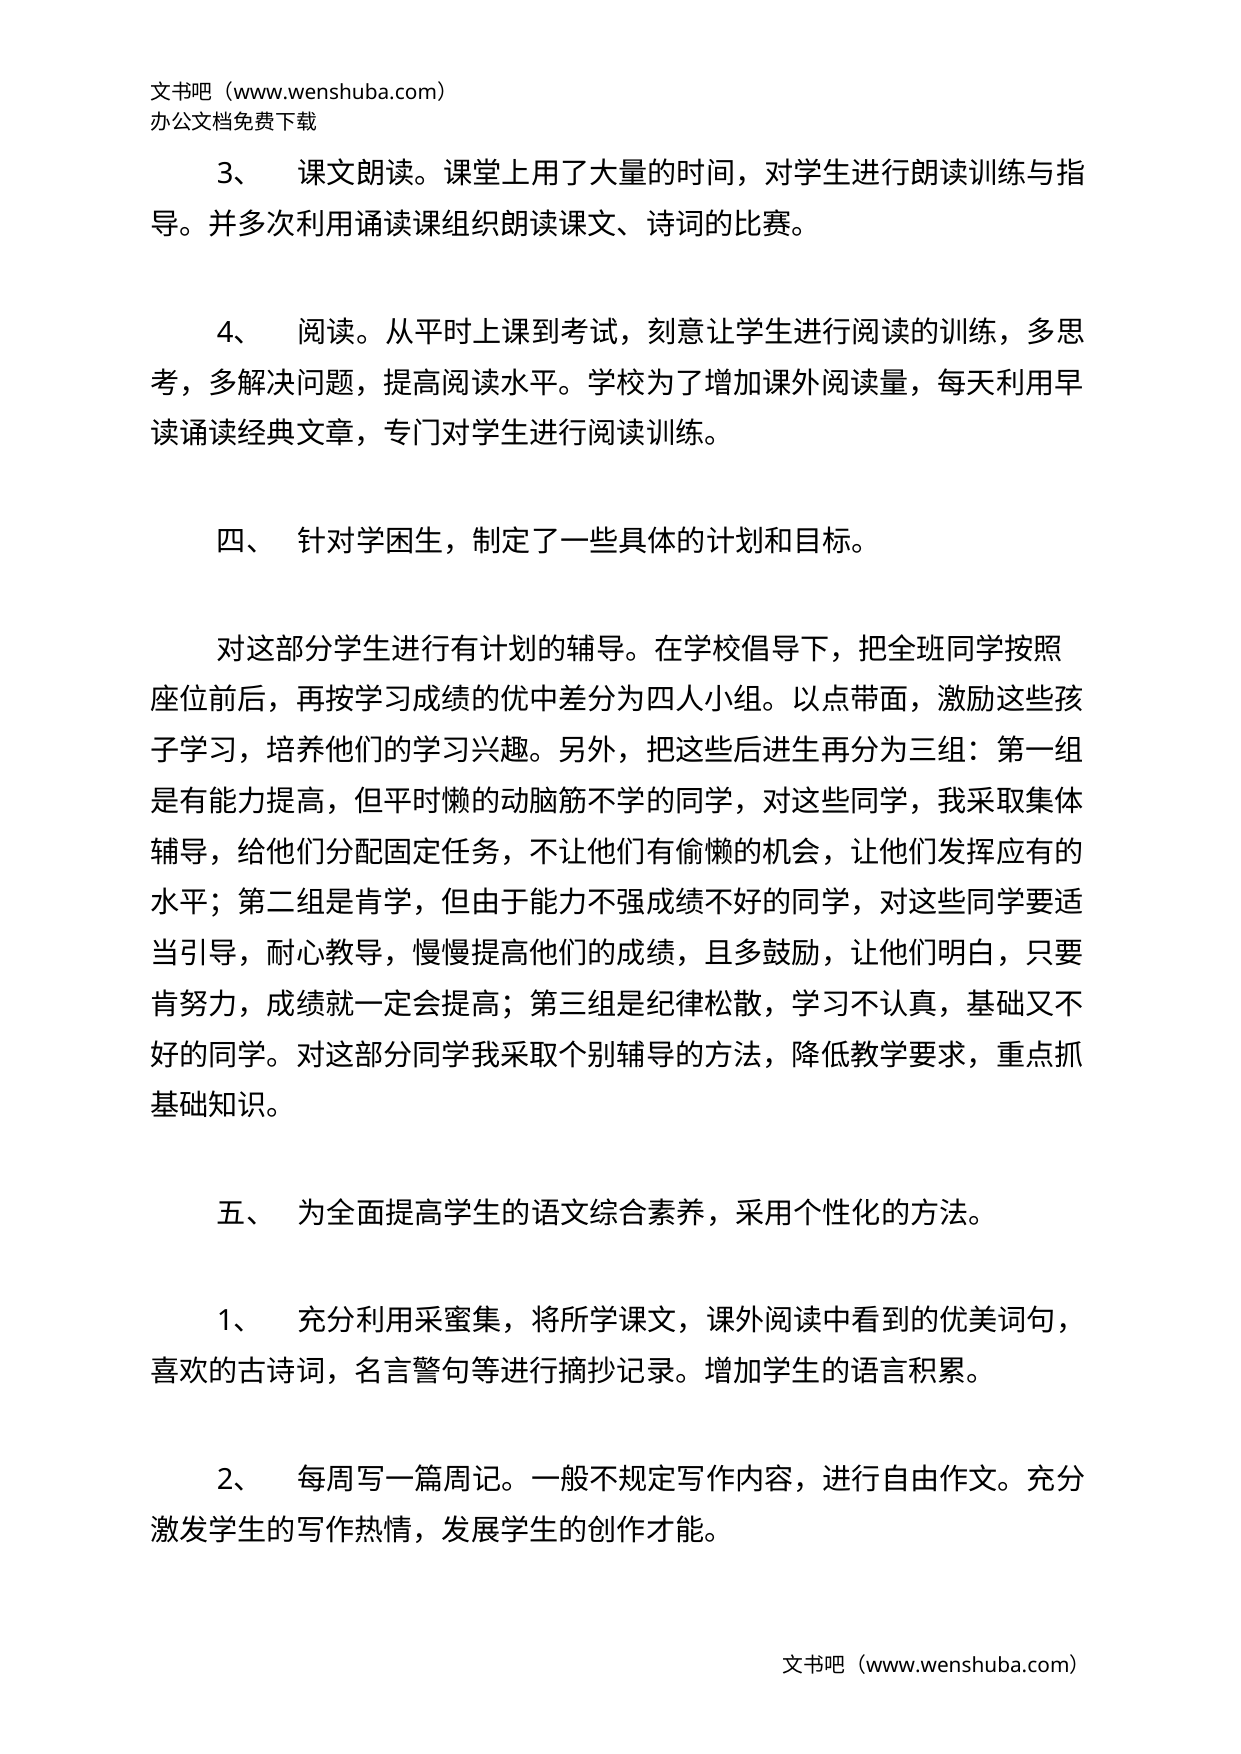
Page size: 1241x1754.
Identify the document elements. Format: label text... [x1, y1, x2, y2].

text 4、 阅读。从平时上课到考试，刻意让学生进行阅读的训练，多思考，多解决问题，提高阅读水平。学校为了增加课外阅读量，每天利用早读诵读经典文章，专门对学生进行阅读训练。 [150, 308, 1090, 452]
text 1、 充分利用采蜜集，将所学课文，课外阅读中看到的优美词句，喜欢的古诗词，名言警句等进行摘抄记录。增加学生的语言积累。 [150, 1297, 1090, 1390]
text 四、 针对学困生，制定了一些具体的计划和目标。 [150, 518, 1090, 560]
text 五、 为全面提高学生的语文综合素养，采用个性化的方法。 [150, 1189, 1090, 1232]
text 对这部分学生进行有计划的辅导。在学校倡导下，把全班同学按照座位前后，再按学习成绩的优中差分为四人小组。以点带面，激励这些孩子学习，培养他们的学习兴趣。另外，把这些后进生再分为三组：第一组是有能力提高，但平时懒的动脑筋不学的同学，对这些同学，我采取集体辅导，给他们分配固定任务，不让他们有偷懒的机会，让他们发挥应有的水平；第二组是肯学，但由于能力不强成绩不好的同学，对这些同学要适当引导，耐心教导，慢慢提高他们的成绩，且多鼓励，让他们明白，只要肯努力，成绩就一定会提高；第三组是纪律松散，学习不认真，基础又不好的同学。对这部分同学我采取个别辅导的方法，降低教学要求，重点抓基础知识。 [150, 625, 1090, 1124]
text 2、 每周写一篇周记。一般不规定写作内容，进行自由作文。充分激发学生的写作热情，发展学生的创作才能。 [150, 1455, 1090, 1548]
text 3、 课文朗读。课堂上用了大量的时间，对学生进行朗读训练与指导。并多次利用诵读课组织朗读课文、诗词的比赛。 [150, 150, 1090, 243]
